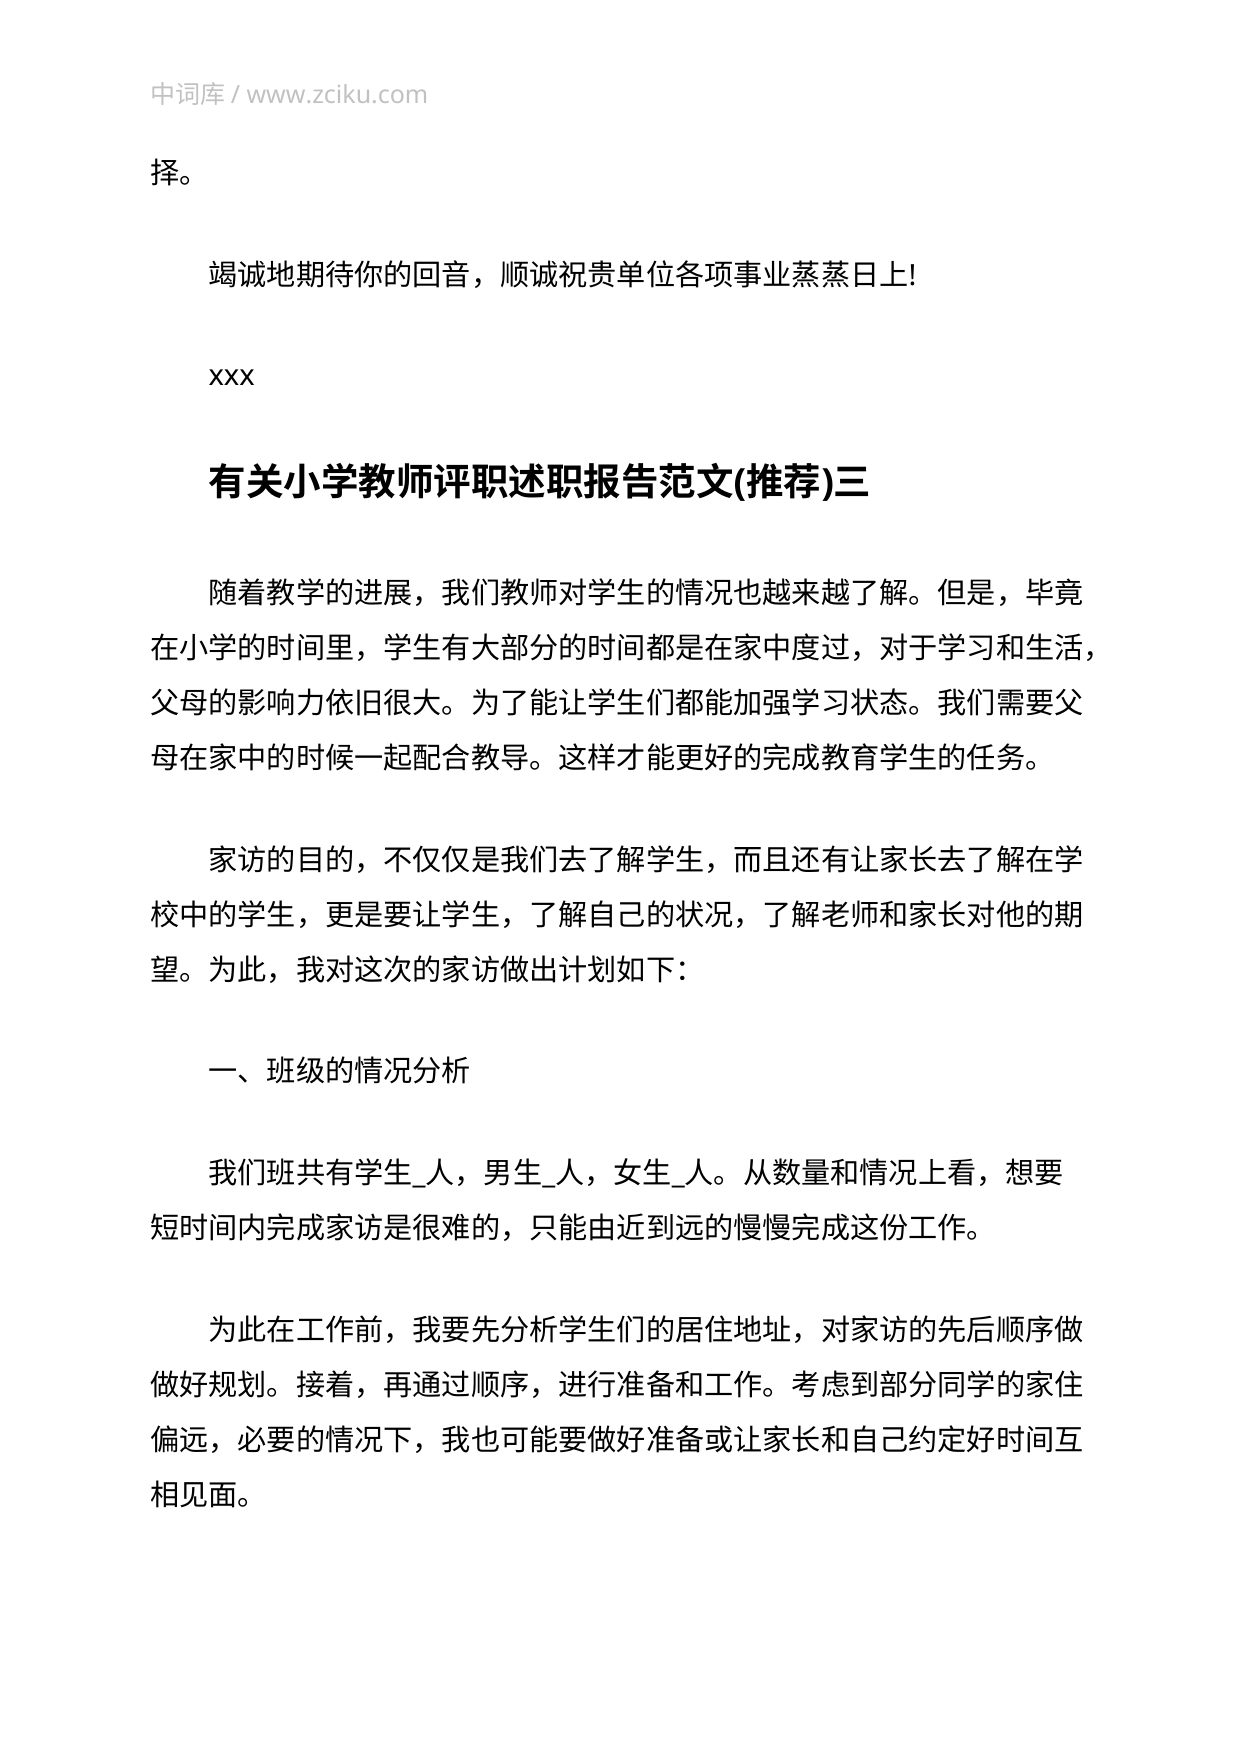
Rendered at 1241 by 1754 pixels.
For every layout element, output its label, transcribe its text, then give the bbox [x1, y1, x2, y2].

text 随着教学的进展，我们教师对学生的情况也越来越了解。但是，毕竟在小学的时间里，学生有大部分的时间都是在家中度过，对于学习和生活，父母的影响力依旧很大。为了能让学生们都能加强学习状态。我们需要父母在家中的时候一起配合教导。这样才能更好的完成教育学生的任务。 [150, 570, 1090, 777]
text 有关小学教师评职述职报告范文(推荐)三 [150, 452, 1090, 507]
text 竭诚地期待你的回音，顺诚祝贵单位各项事业蒸蒸日上! [150, 252, 1090, 294]
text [150, 150, 1090, 192]
text 为此在工作前，我要先分析学生们的居住地址，对家访的先后顺序做做好规划。接着，再通过顺序，进行准备和工作。考虑到部分同学的家住偏远，必要的情况下，我也可能要做好准备或让家长和自己约定好时间互相见面。 [150, 1306, 1090, 1513]
text 家访的目的，不仅仅是我们去了解学生，而且还有让家长去了解在学校中的学生，更是要让学生，了解自己的状况，了解老师和家长对他的期望。为此，我对这次的家访做出计划如下： [150, 836, 1090, 988]
text 一、班级的情况分析 [150, 1048, 1090, 1090]
text 我们班共有学生_人，男生_人，女生_人。从数量和情况上看，想要短时间内完成家访是很难的，只能由近到远的慢慢完成这份工作。 [150, 1149, 1090, 1247]
text xxx [150, 354, 1090, 393]
